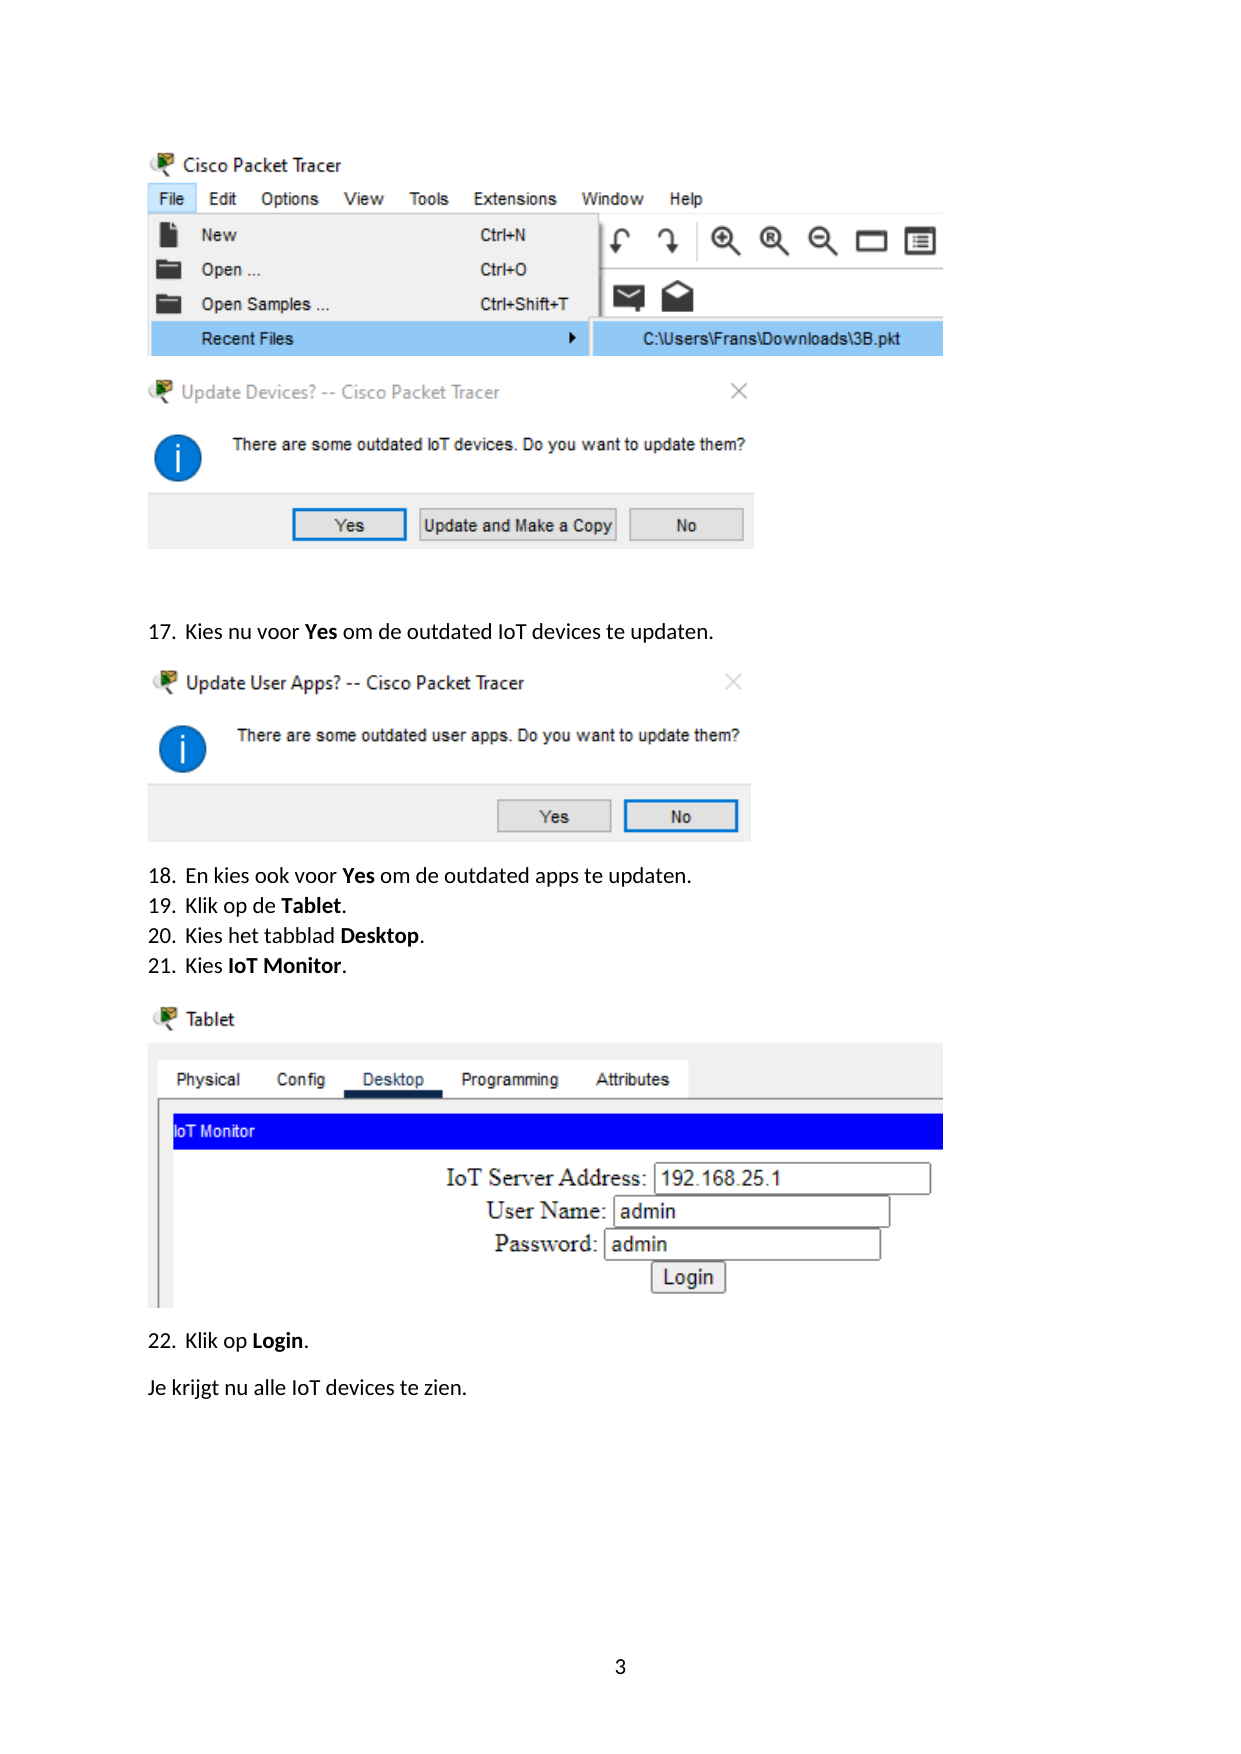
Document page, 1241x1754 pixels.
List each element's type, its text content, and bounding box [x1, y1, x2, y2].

picture [147, 147, 943, 356]
picture [147, 998, 943, 1308]
picture [147, 663, 751, 842]
list Kies het tabblad Desktop. [148, 921, 1093, 949]
list Kies IoT Monitor. [148, 951, 1093, 979]
text Je krijgt nu alle IoT devices te zien. [148, 1373, 1093, 1401]
picture [147, 374, 754, 549]
list Kies nu voor Yes om de outdated IoT devices te updaten. [148, 617, 1093, 645]
list Klik op de Tablet. [148, 891, 1093, 919]
list Klik op Login. [148, 1327, 1093, 1354]
list En kies ook voor Yes om de outdated apps te updaten. [148, 861, 1093, 889]
